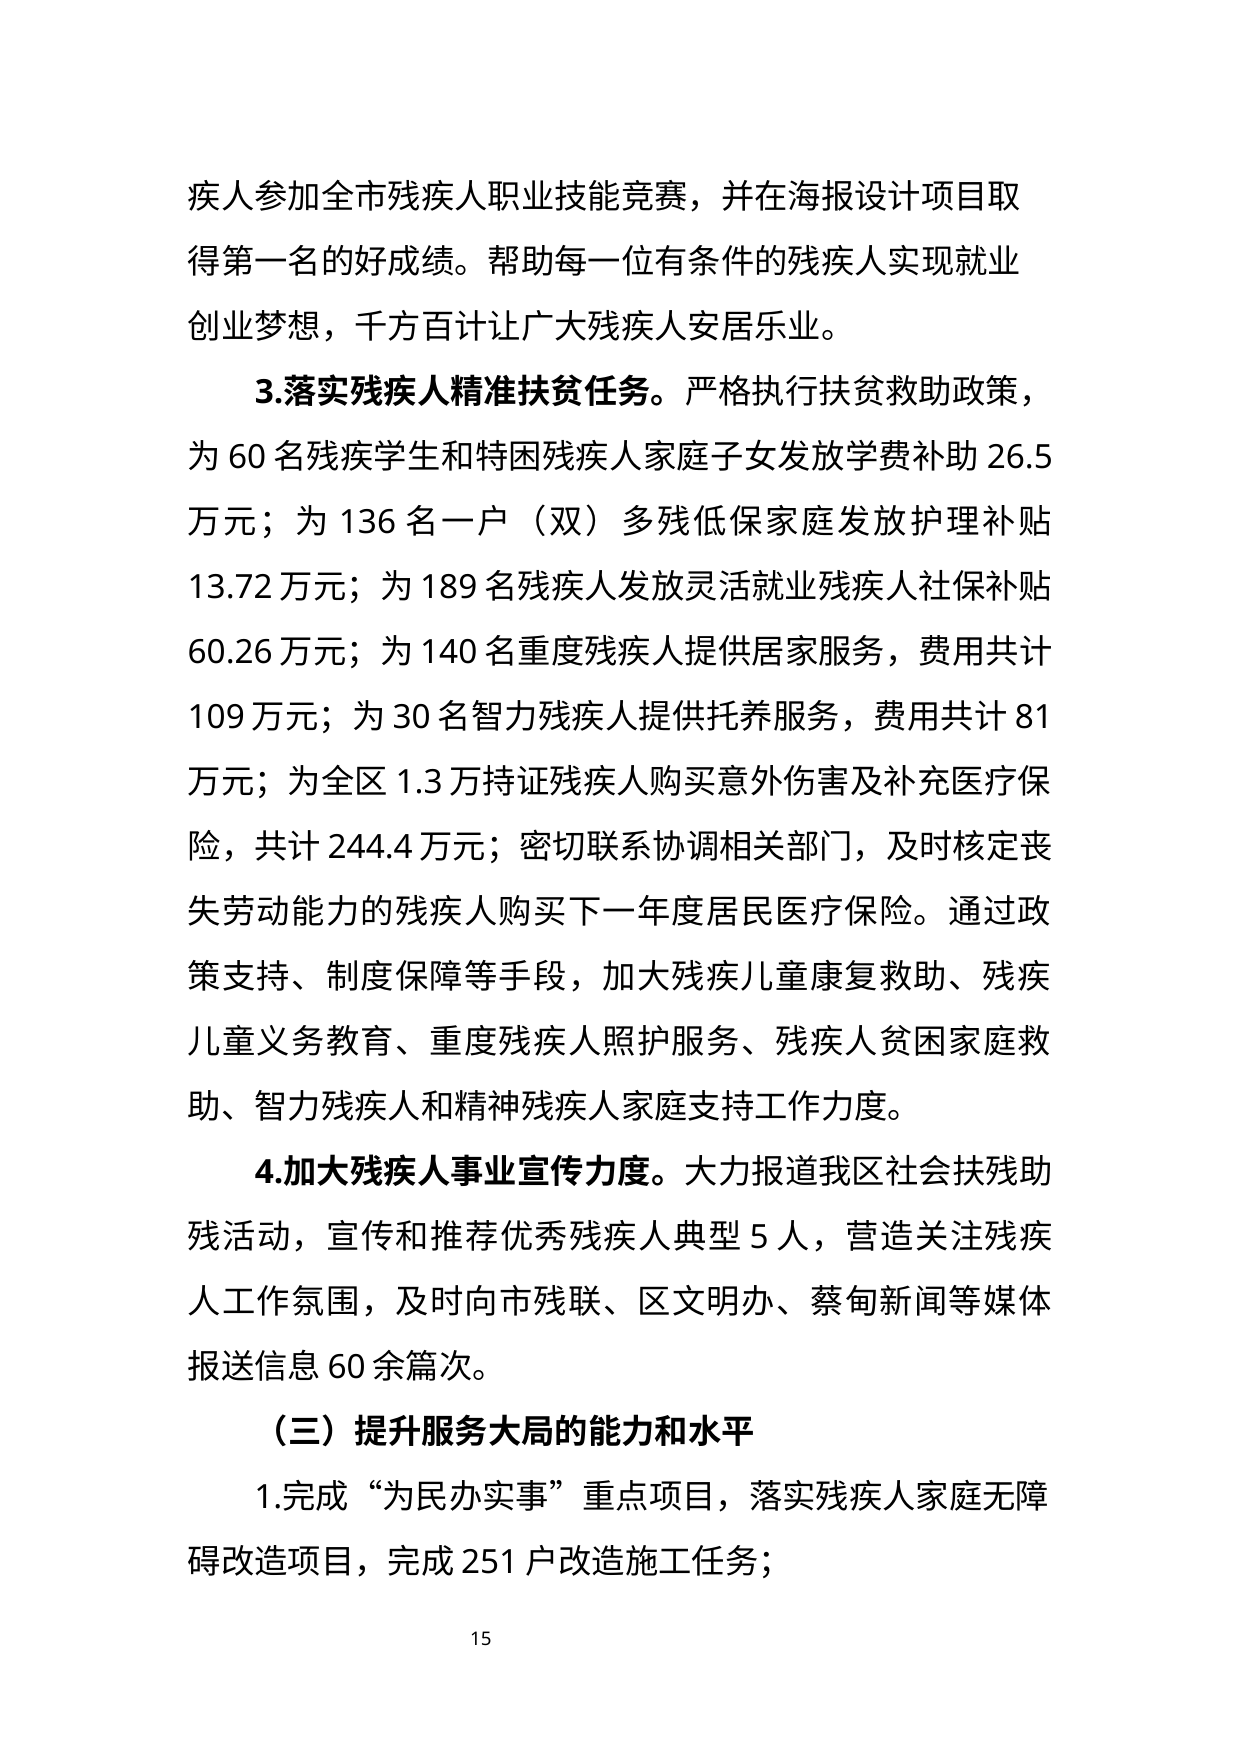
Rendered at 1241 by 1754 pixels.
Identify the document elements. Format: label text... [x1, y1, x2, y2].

text 3.落实残疾人精准扶贫任务。严格执行扶贫救助政策，为60名残疾学生和特困残疾人家庭子女发放学费补助26.5万元；为136名一户（双）多残低保家庭发放护理补贴13.72万元；为189名残疾人发放灵活就业残疾人社保补贴60.26万元；为140名重度残疾人提供居家服务，费用共计109万元；为30名智力残疾人提供托养服务，费用共计81万元；为全区1.3万持证残疾人购买意外伤害及补充医疗保险，共计244.4万元；密切联系协调相关部门，及时核定丧失劳动能力的残疾人购买下一年度居民医疗保险。通过政策支持、制度保障等手段，加大残疾儿童康复救助、残疾儿童义务教育、重度残疾人照护服务、残疾人贫困家庭救助、智力残疾人和精神残疾人家庭支持工作力度。 [187, 357, 1053, 1137]
list 4.加大残疾人事业宣传力度。大力报道我区社会扶残助残活动，宣传和推荐优秀残疾人典型5人，营造关注残疾人工作氛围，及时向市残联、区文明办、蔡甸新闻等媒体报送信息60余篇次。 [187, 1137, 1053, 1397]
list （三）提升服务大局的能力和水平 [187, 1397, 1053, 1462]
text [187, 162, 1053, 357]
text 1.完成“为民办实事”重点项目，落实残疾人家庭无障碍改造项目，完成251户改造施工任务； [187, 1462, 1053, 1592]
